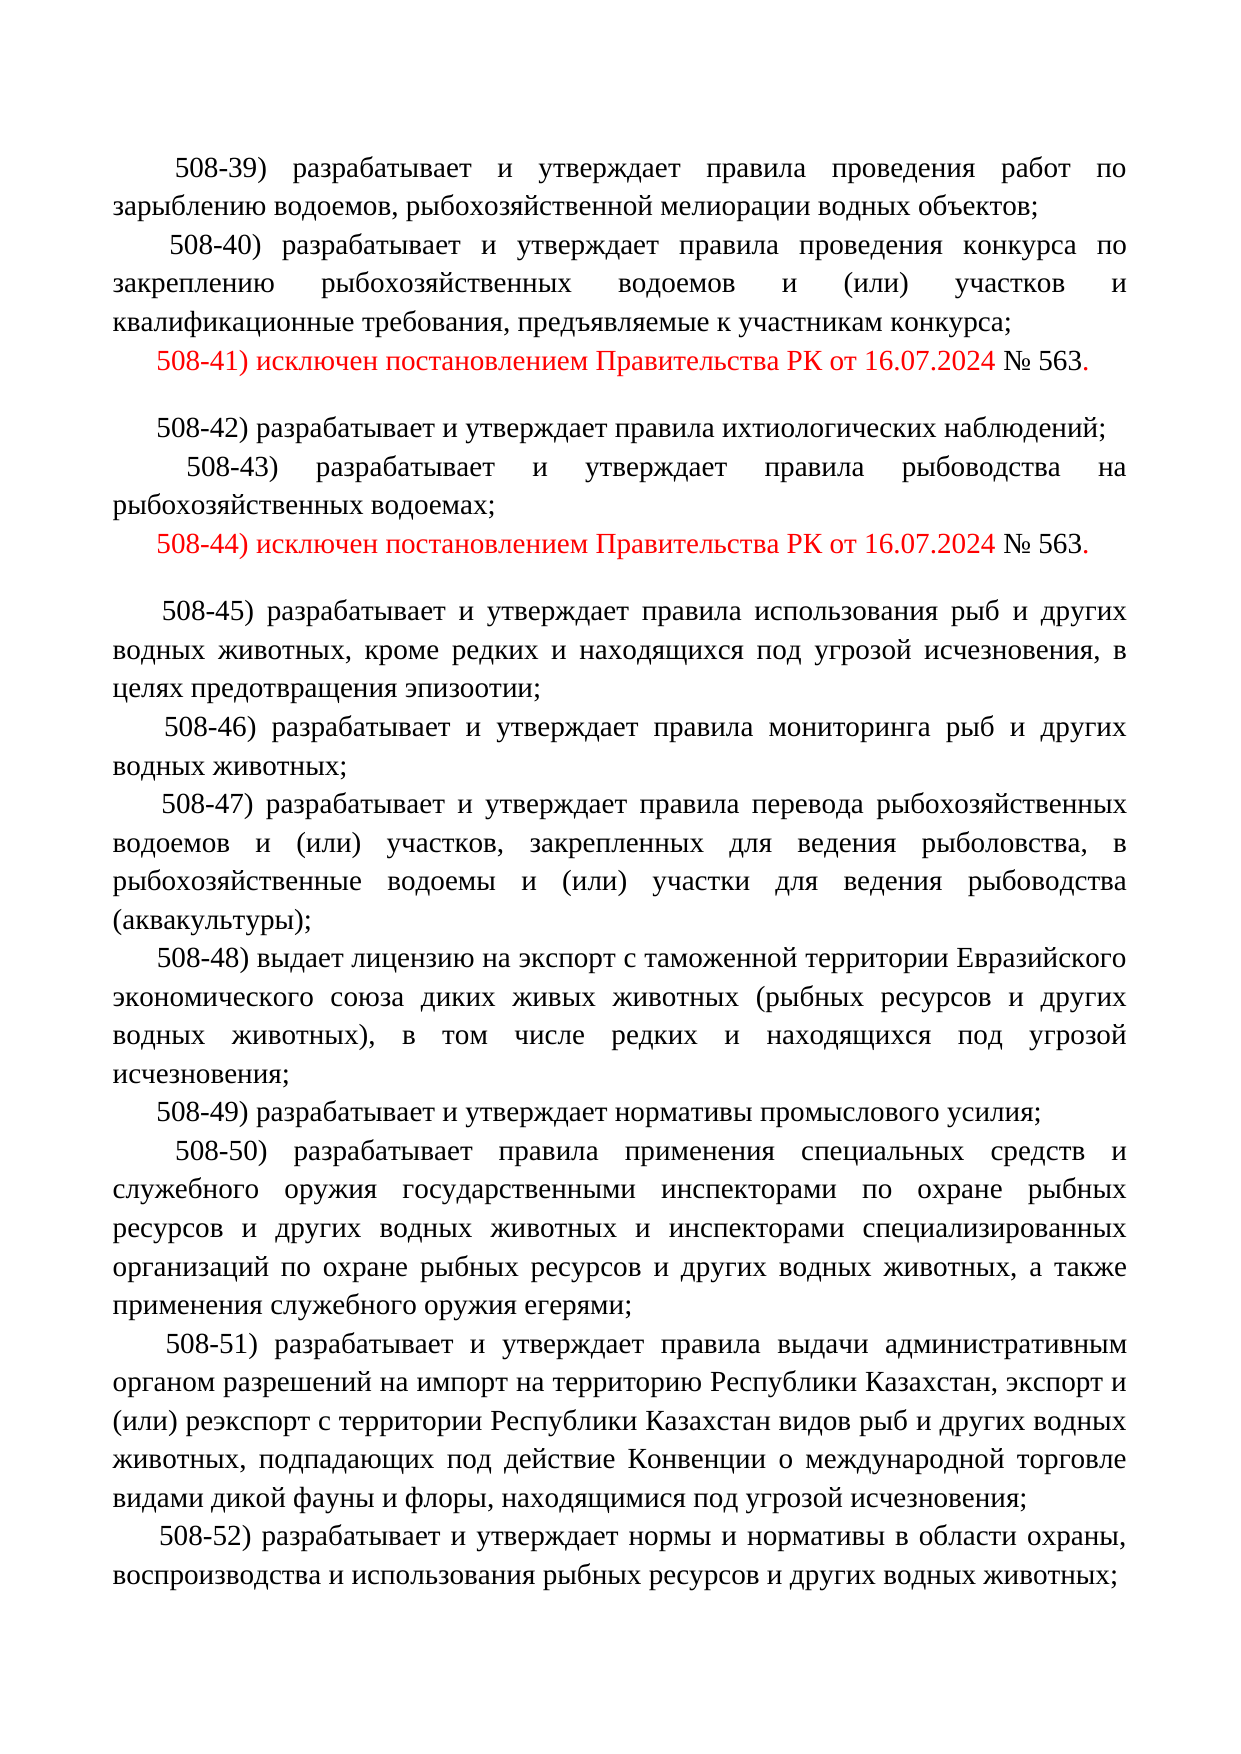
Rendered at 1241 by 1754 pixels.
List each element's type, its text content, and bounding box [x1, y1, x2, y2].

text 508-50) разрабатывает правила применения специальных средств и служебного оружия государственными инспекторами по охране рыбных ресурсов и других водных животных и инспекторами специализированных организаций по охране рыбных ресурсов и других водных животных, а также применения служебного оружия егерями; [112, 1133, 1128, 1321]
text 508-51) разрабатывает и утверждает правила выдачи административным органом разрешений на импорт на территорию Республики Казахстан, экспорт и (или) реэкспорт с территории Республики Казахстан видов рыб и других водных животных, подпадающих под действие Конвенции о международной торговле видами дикой фауны и флоры, находящимися под угрозой исчезновения; [112, 1326, 1128, 1513]
text 508-46) разрабатывает и утверждает правила мониторинга рыб и других водных животных; [112, 709, 1128, 781]
text 508-45) разрабатывает и утверждает правила использования рыб и других водных животных, кроме редких и находящихся под угрозой исчезновения, в целях предотвращения эпизоотии; [112, 593, 1128, 704]
text 508-49) разрабатывает и утверждает нормативы промыслового усилия; [112, 1094, 1128, 1128]
text 508-48) выдает лицензию на экспорт с таможенной территории Евразийского экономического союза диких живых животных (рыбных ресурсов и других водных животных), в том числе редких и находящихся под угрозой исчезновения; [112, 940, 1128, 1089]
text 508-41) исключен постановлением Правительства РК от 16.07.2024 № 563. [112, 343, 1128, 406]
text 508-47) разрабатывает и утверждает правила перевода рыбохозяйственных водоемов и (или) участков, закрепленных для ведения рыболовства, в рыбохозяйственные водоемы и (или) участки для ведения рыбоводства (аквакультуры); [112, 786, 1128, 935]
text 508-52) разрабатывает и утверждает нормы и нормативы в области охраны, воспроизводства и использования рыбных ресурсов и других водных животных; [112, 1518, 1128, 1591]
text 508-39) разрабатывает и утверждает правила проведения работ по зарыблению водоемов, рыбохозяйственной мелиорации водных объектов; [112, 150, 1128, 222]
text 508-43) разрабатывает и утверждает правила рыбоводства на рыбохозяйственных водоемах; [112, 449, 1128, 521]
text 508-44) исключен постановлением Правительства РК от 16.07.2024 № 563. [112, 526, 1128, 590]
text 508-40) разрабатывает и утверждает правила проведения конкурса по закреплению рыбохозяйственных водоемов и (или) участков и квалификационные требования, предъявляемые к участникам конкурса; [112, 227, 1128, 338]
text 508-42) разрабатывает и утверждает правила ихтиологических наблюдений; [112, 410, 1128, 444]
